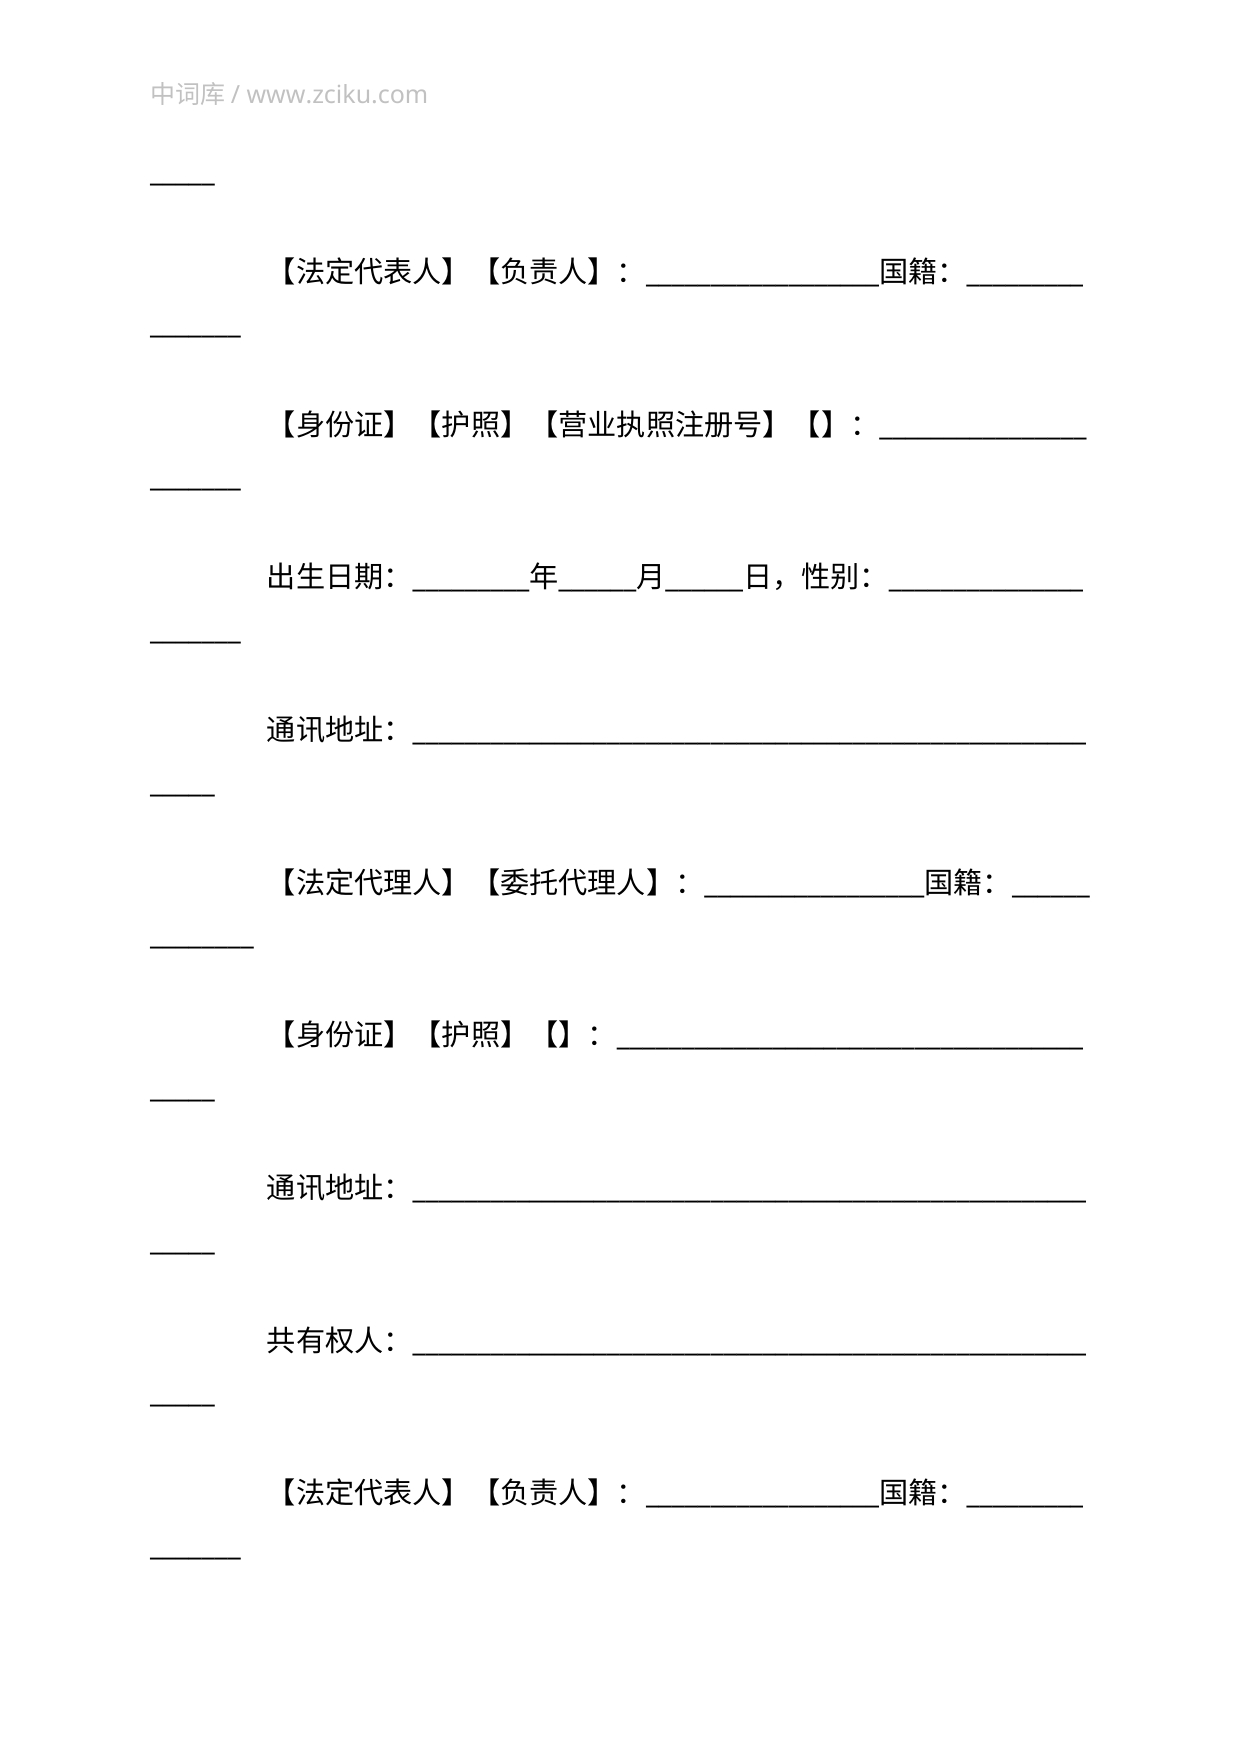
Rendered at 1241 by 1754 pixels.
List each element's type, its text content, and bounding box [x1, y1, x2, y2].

text 出生日期：_________年______月______日，性别：______________________ [150, 554, 1090, 648]
text 【身份证】【护照】【】：_________________________________________ [150, 1012, 1090, 1106]
text 【法定代表人】【负责人】：__________________国籍：________________ [150, 248, 1090, 342]
text 【身份证】【护照】【营业执照注册号】【】：_______________________ [150, 401, 1090, 495]
text 【法定代理人】【委托代理人】：_________________国籍：______________ [150, 859, 1090, 953]
text 通讯地址：_________________________________________________________ [150, 707, 1090, 801]
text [150, 150, 1090, 190]
text 【法定代表人】【负责人】：__________________国籍：________________ [150, 1470, 1090, 1564]
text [150, 1165, 1090, 1259]
text 共有权人：_________________________________________________________ [150, 1317, 1090, 1411]
